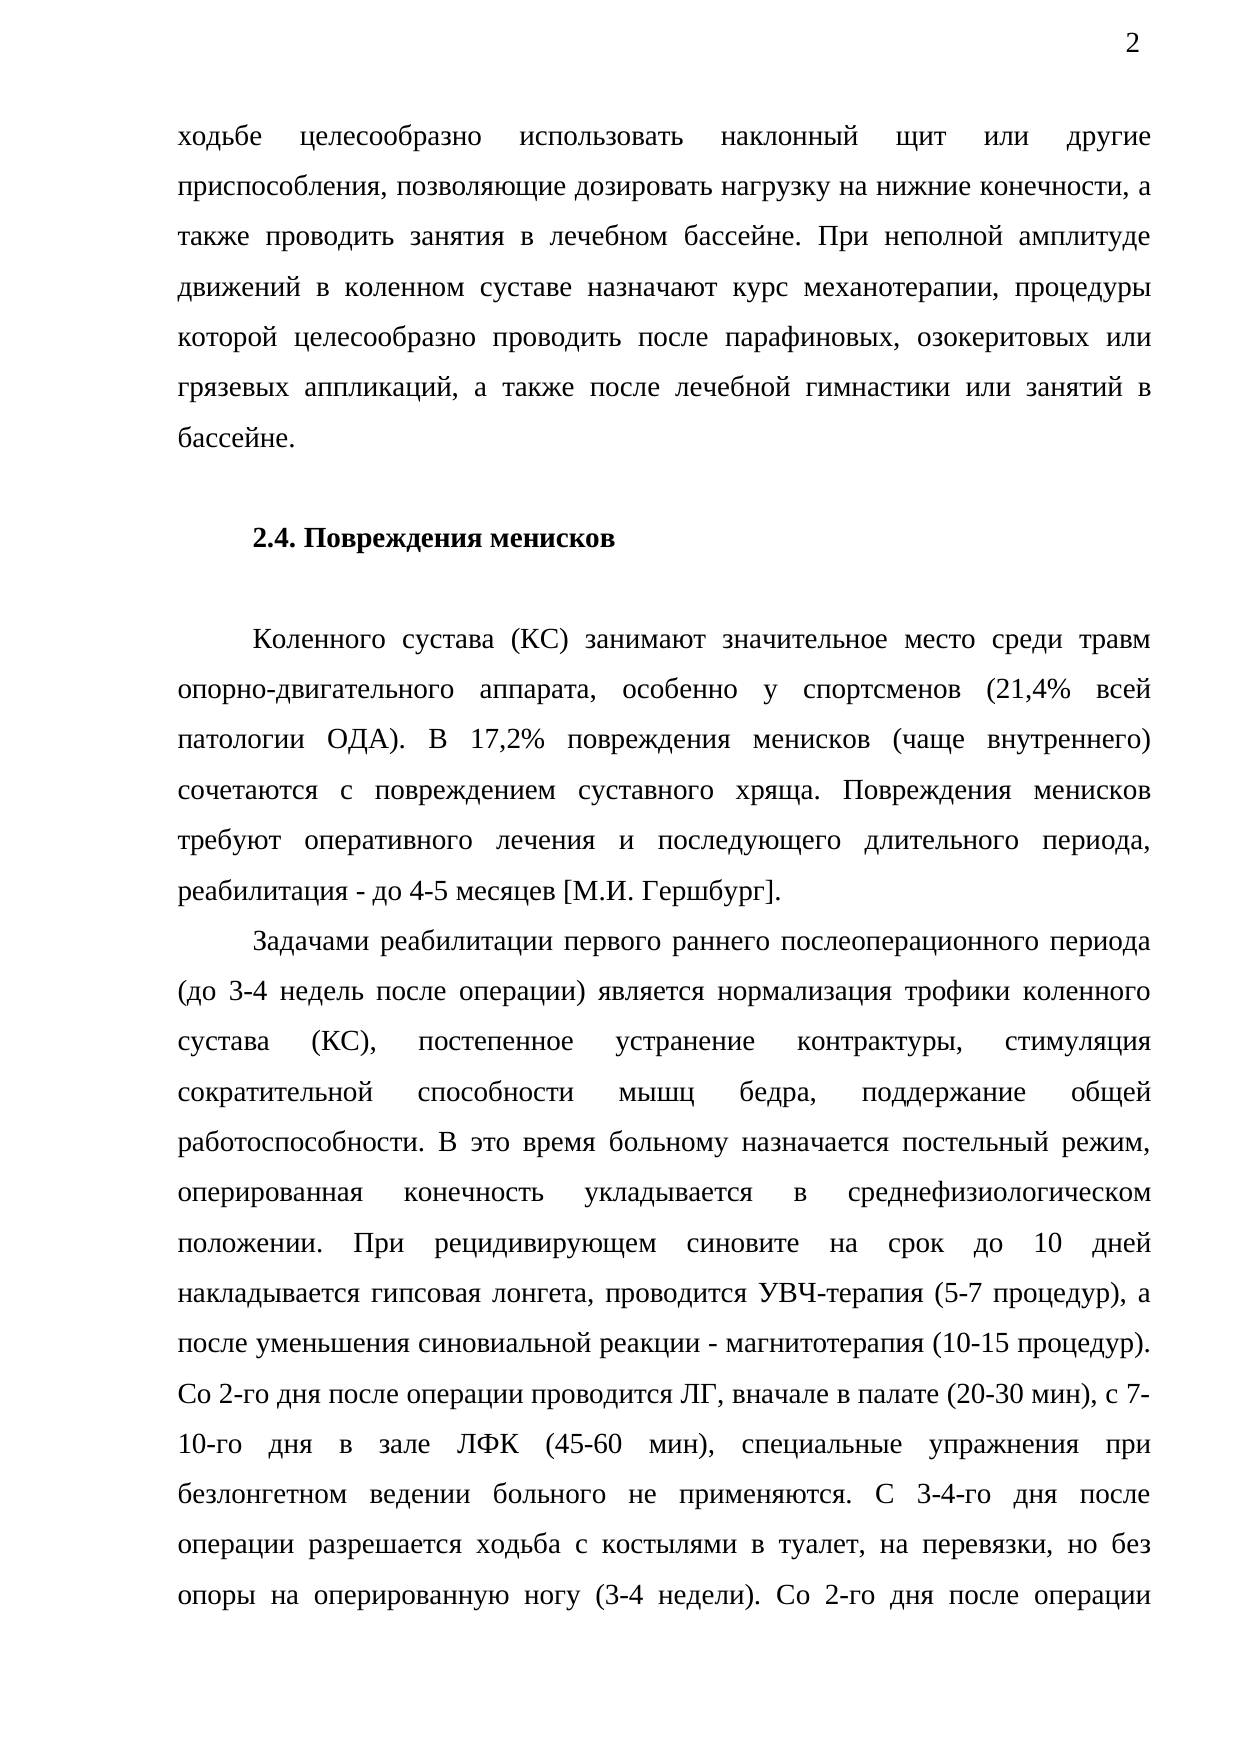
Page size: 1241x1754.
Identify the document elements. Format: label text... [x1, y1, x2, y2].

subtitle 2.4. Повреждения менисков [177, 521, 1152, 554]
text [177, 923, 1152, 1611]
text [177, 118, 1152, 453]
text Коленного сустава (КС) занимают значительное место среди травм опорно-двигательного аппарата, особенно у спортсменов (21,4% всей патологии ОДА). В 17,2% повреждения менисков (чаще внутреннего) сочетаются с повреждением суставного хряща. Повреждения менисков требуют оперативного лечения и последующего длительного периода, реабилитация - до 4-5 месяцев [М.И. Гершбург]. [177, 621, 1152, 906]
